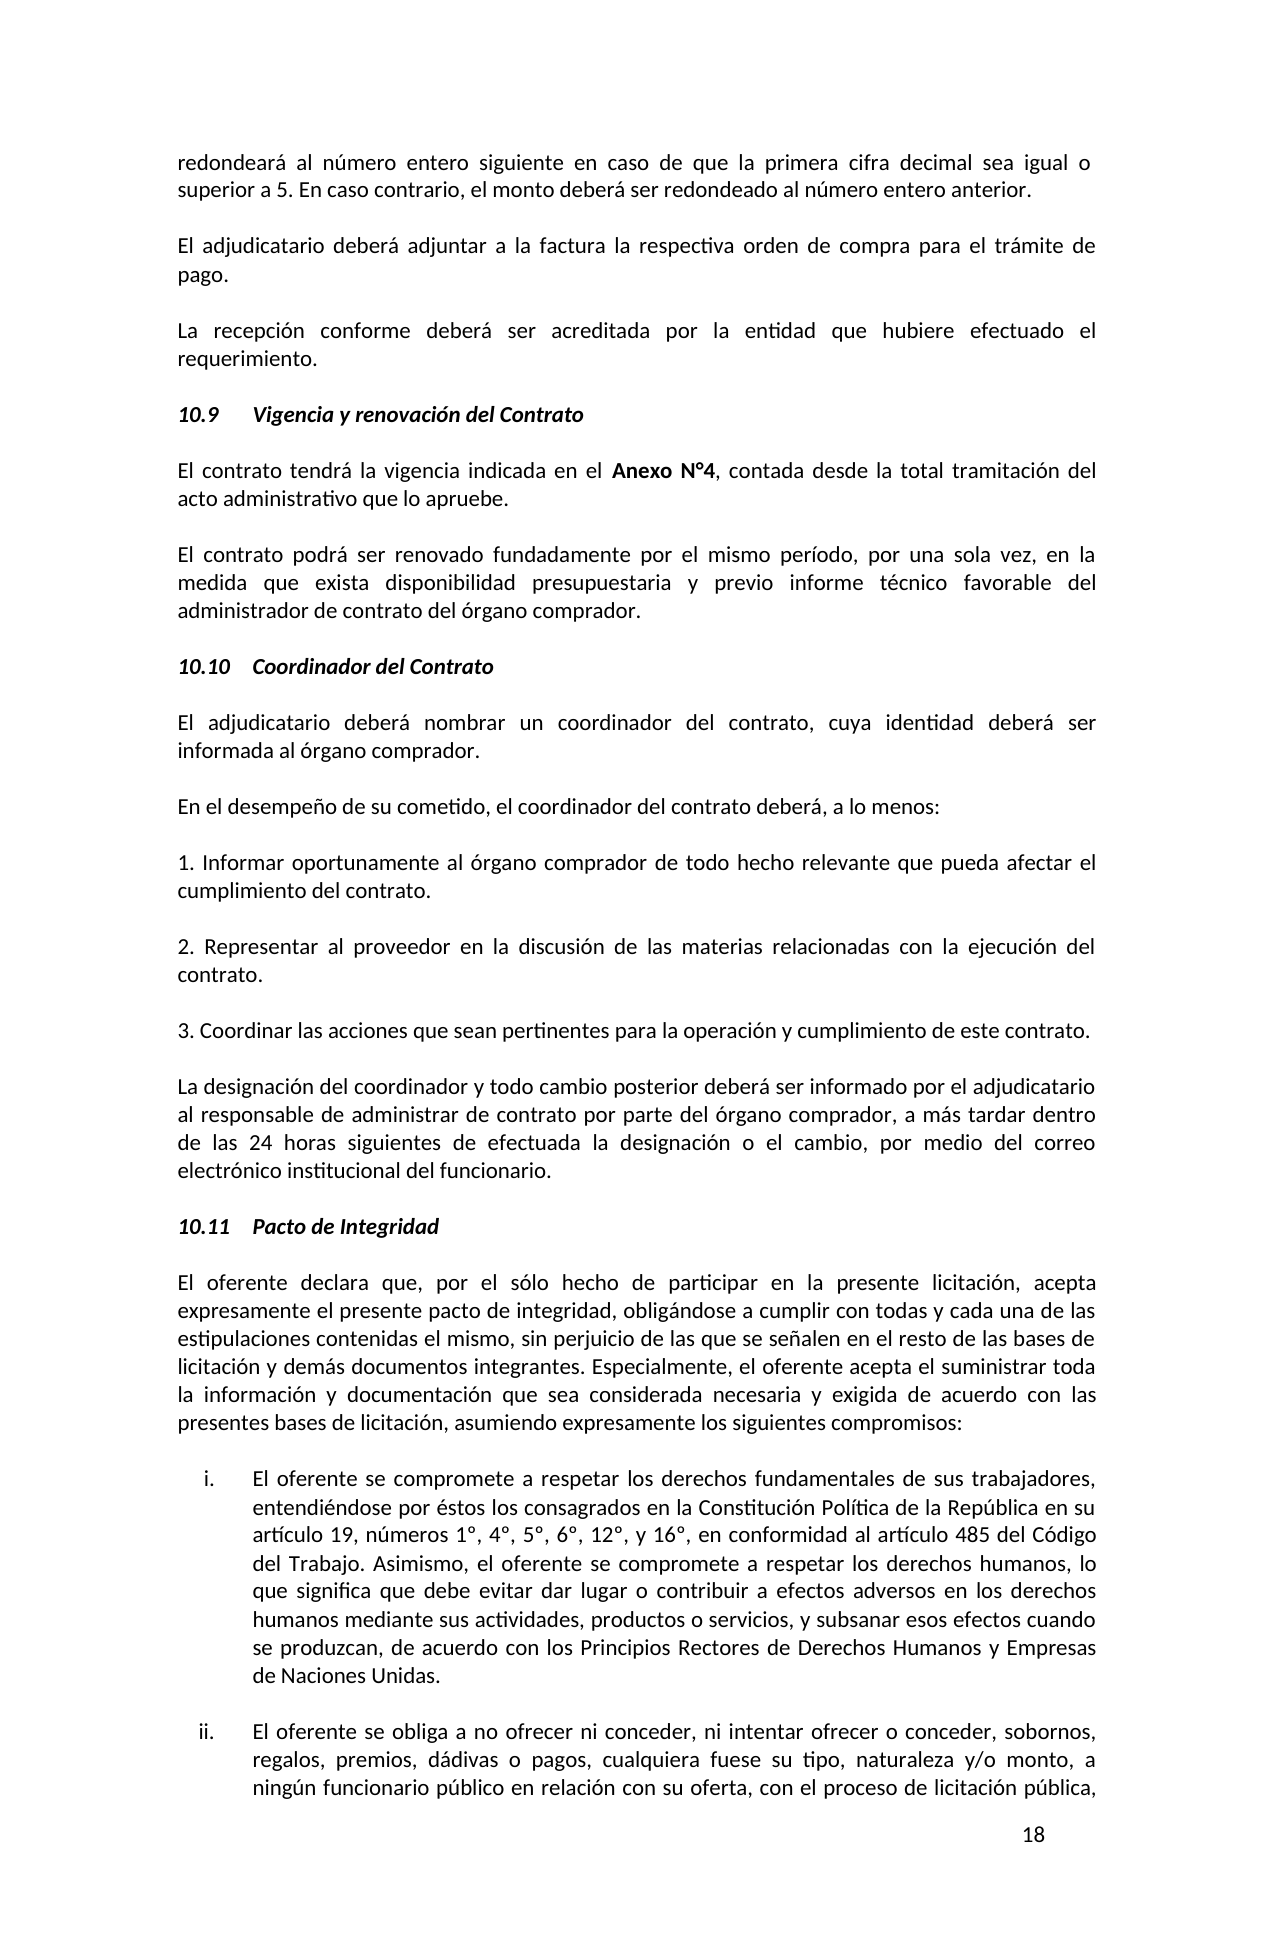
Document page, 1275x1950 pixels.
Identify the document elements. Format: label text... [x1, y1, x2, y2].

subtitle Vigencia y renovación del Contrato [177, 400, 1098, 428]
text El adjudicatario deberá nombrar un coordinador del contrato, cuya identidad deberá ser informada al órgano comprador. [177, 708, 1098, 764]
text En el desempeño de su cometido, el coordinador del contrato deberá, a lo menos: [177, 792, 1098, 820]
subtitle Pacto de Integridad [177, 1212, 1098, 1240]
text 2. Representar al proveedor en la discusión de las materias relacionadas con la ejecución del contrato. [177, 932, 1098, 988]
text El contrato tendrá la vigencia indicada en el Anexo N°4, contada desde la total tramitación del acto administrativo que lo apruebe. [177, 456, 1098, 512]
text 1. Informar oportunamente al órgano comprador de todo hecho relevante que pueda afectar el cumplimiento del contrato. [177, 848, 1098, 904]
subtitle Coordinador del Contrato [177, 652, 1098, 680]
text El adjudicatario deberá adjuntar a la factura la respectiva orden de compra para el trámite de pago. [177, 232, 1098, 288]
text La recepción conforme deberá ser acreditada por la entidad que hubiere efectuado el requerimiento. [177, 316, 1098, 372]
text 3. Coordinar las acciones que sean pertinentes para la operación y cumplimiento de este contrato. [177, 1016, 1098, 1044]
text La designación del coordinador y todo cambio posterior deberá ser informado por el adjudicatario al responsable de administrar de contrato por parte del órgano comprador, a más tardar dentro de las 24 horas siguientes de efectuada la designación o el cambio, por medio del correo electrónico institucional del funcionario. [177, 1072, 1098, 1184]
text El contrato podrá ser renovado fundadamente por el mismo período, por una sola vez, en la medida que exista disponibilidad presupuestaria y previo informe técnico favorable del administrador de contrato del órgano comprador. [177, 540, 1098, 624]
list El oferente se compromete a respetar los derechos fundamentales de sus trabajadores, entendiéndose por éstos los consagrados en la Constitución Política de la República en su artículo 19, números 1º, 4º, 5º, 6º, 12º, y 16º, en conformidad al artículo 485 del Código del Trabajo. Asimismo, el oferente se compromete a respetar los derechos humanos, lo que significa que debe evitar dar lugar o contribuir a efectos adversos en los derechos humanos mediante sus actividades, productos o servicios, y subsanar esos efectos cuando se produzcan, de acuerdo con los Principios Rectores de Derechos Humanos y Empresas de Naciones Unidas. [215, 1464, 1098, 1689]
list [215, 1717, 1098, 1801]
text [177, 148, 1092, 204]
text El oferente declara que, por el sólo hecho de participar en la presente licitación, acepta expresamente el presente pacto de integridad, obligándose a cumplir con todas y cada una de las estipulaciones contenidas el mismo, sin perjuicio de las que se señalen en el resto de las bases de licitación y demás documentos integrantes. Especialmente, el oferente acepta el suministrar toda la información y documentación que sea considerada necesaria y exigida de acuerdo con las presentes bases de licitación, asumiendo expresamente los siguientes compromisos: [177, 1268, 1098, 1437]
